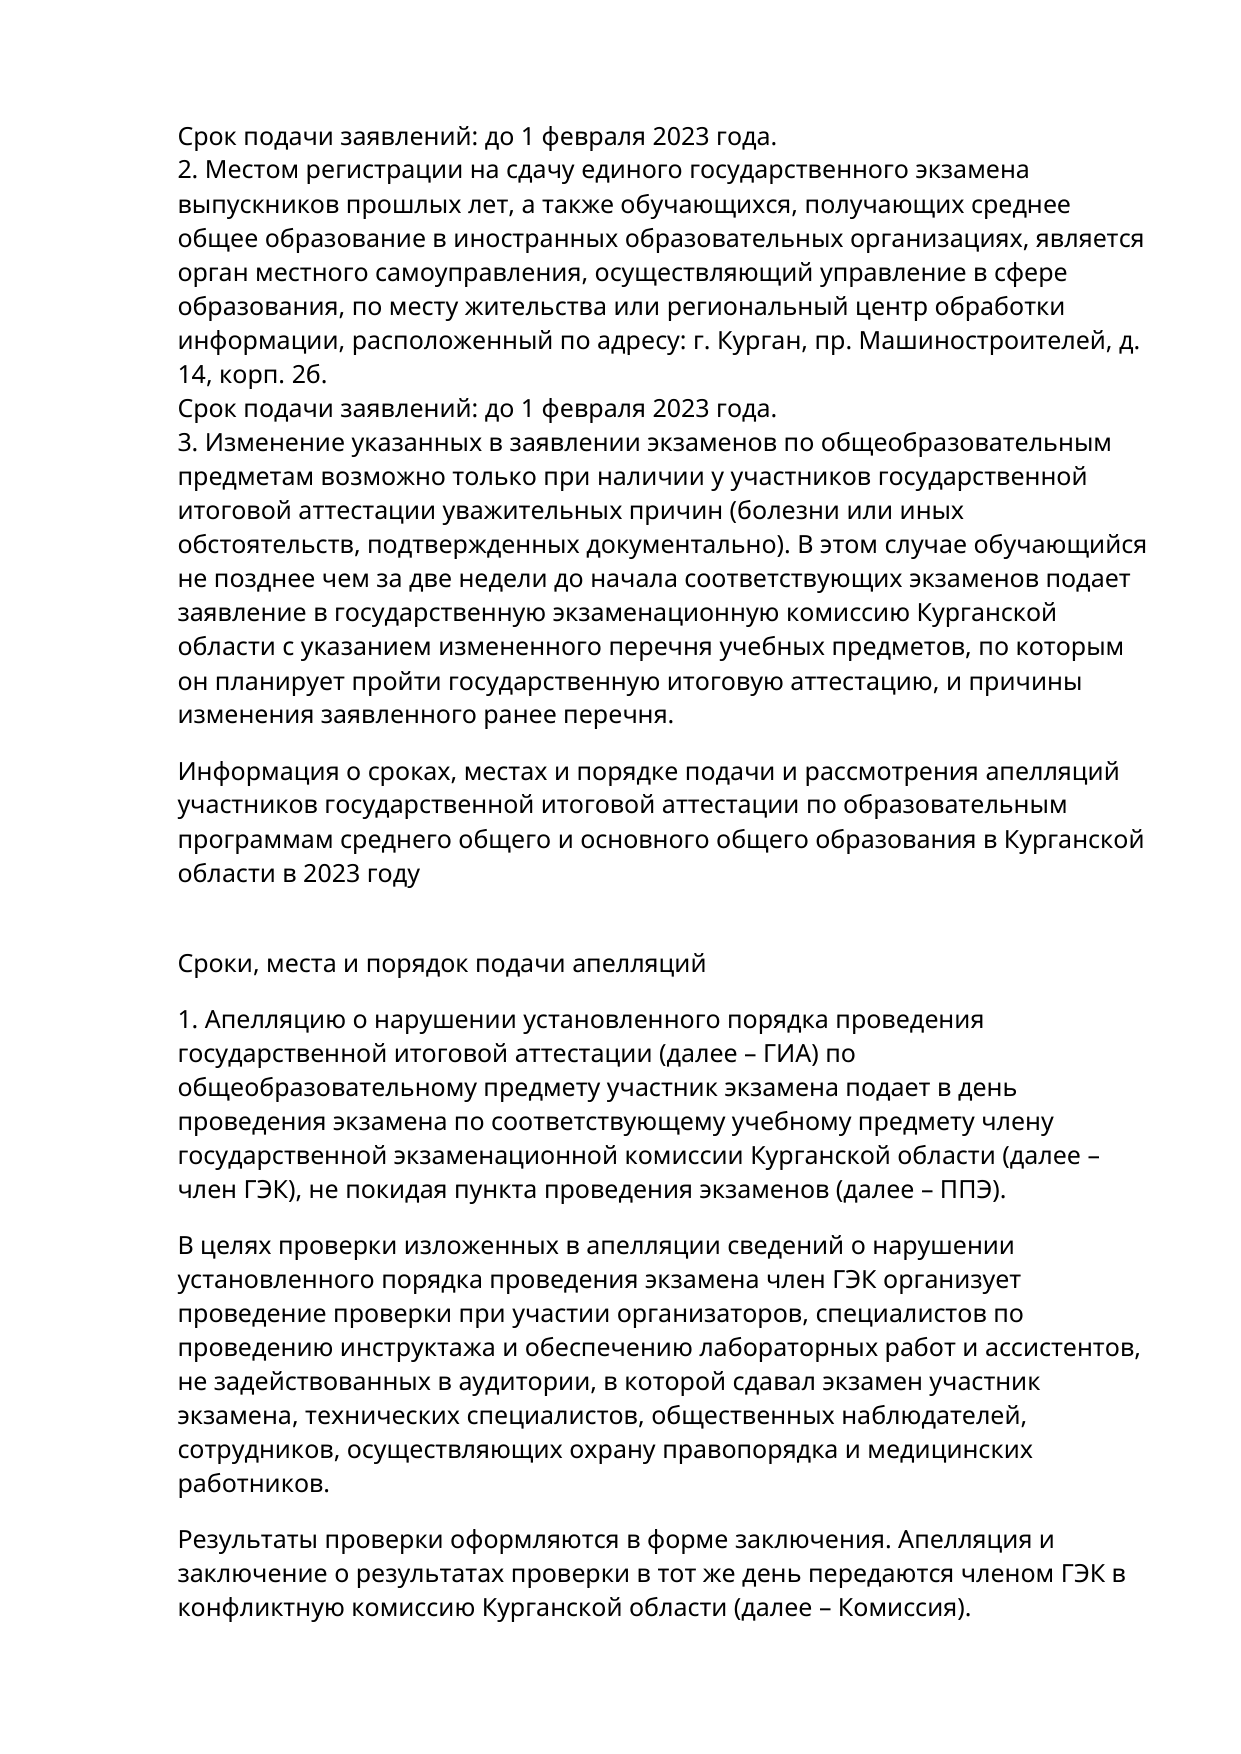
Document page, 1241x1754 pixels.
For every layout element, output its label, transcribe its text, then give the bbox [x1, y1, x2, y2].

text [177, 118, 1152, 731]
text Результаты проверки оформляются в форме заключения. Апелляция и заключение о результатах проверки в тот же день передаются членом ГЭК в конфликтную комиссию Курганской области (далее – Комиссия). [177, 1522, 1152, 1624]
text Сроки, места и порядок подачи апелляций [177, 945, 1152, 979]
text Информация о сроках, местах и порядке подачи и рассмотрения апелляций участников государственной итоговой аттестации по образовательным программам среднего общего и основного общего образования в Курганской области в 2023 году [177, 753, 1152, 923]
text 1. Апелляцию о нарушении установленного порядка проведения государственной итоговой аттестации (далее – ГИА) по общеобразовательному предмету участник экзамена подает в день проведения экзамена по соответствующему учебному предмету члену государственной экзаменационной комиссии Курганской области (далее – член ГЭК), не покидая пункта проведения экзаменов (далее – ППЭ). [177, 1001, 1152, 1206]
text В целях проверки изложенных в апелляции сведений о нарушении установленного порядка проведения экзамена член ГЭК организует проведение проверки при участии организаторов, специалистов по проведению инструктажа и обеспечению лабораторных работ и ассистентов, не задействованных в аудитории, в которой сдавал экзамен участник экзамена, технических специалистов, общественных наблюдателей, сотрудников, осуществляющих охрану правопорядка и медицинских работников. [177, 1227, 1152, 1500]
